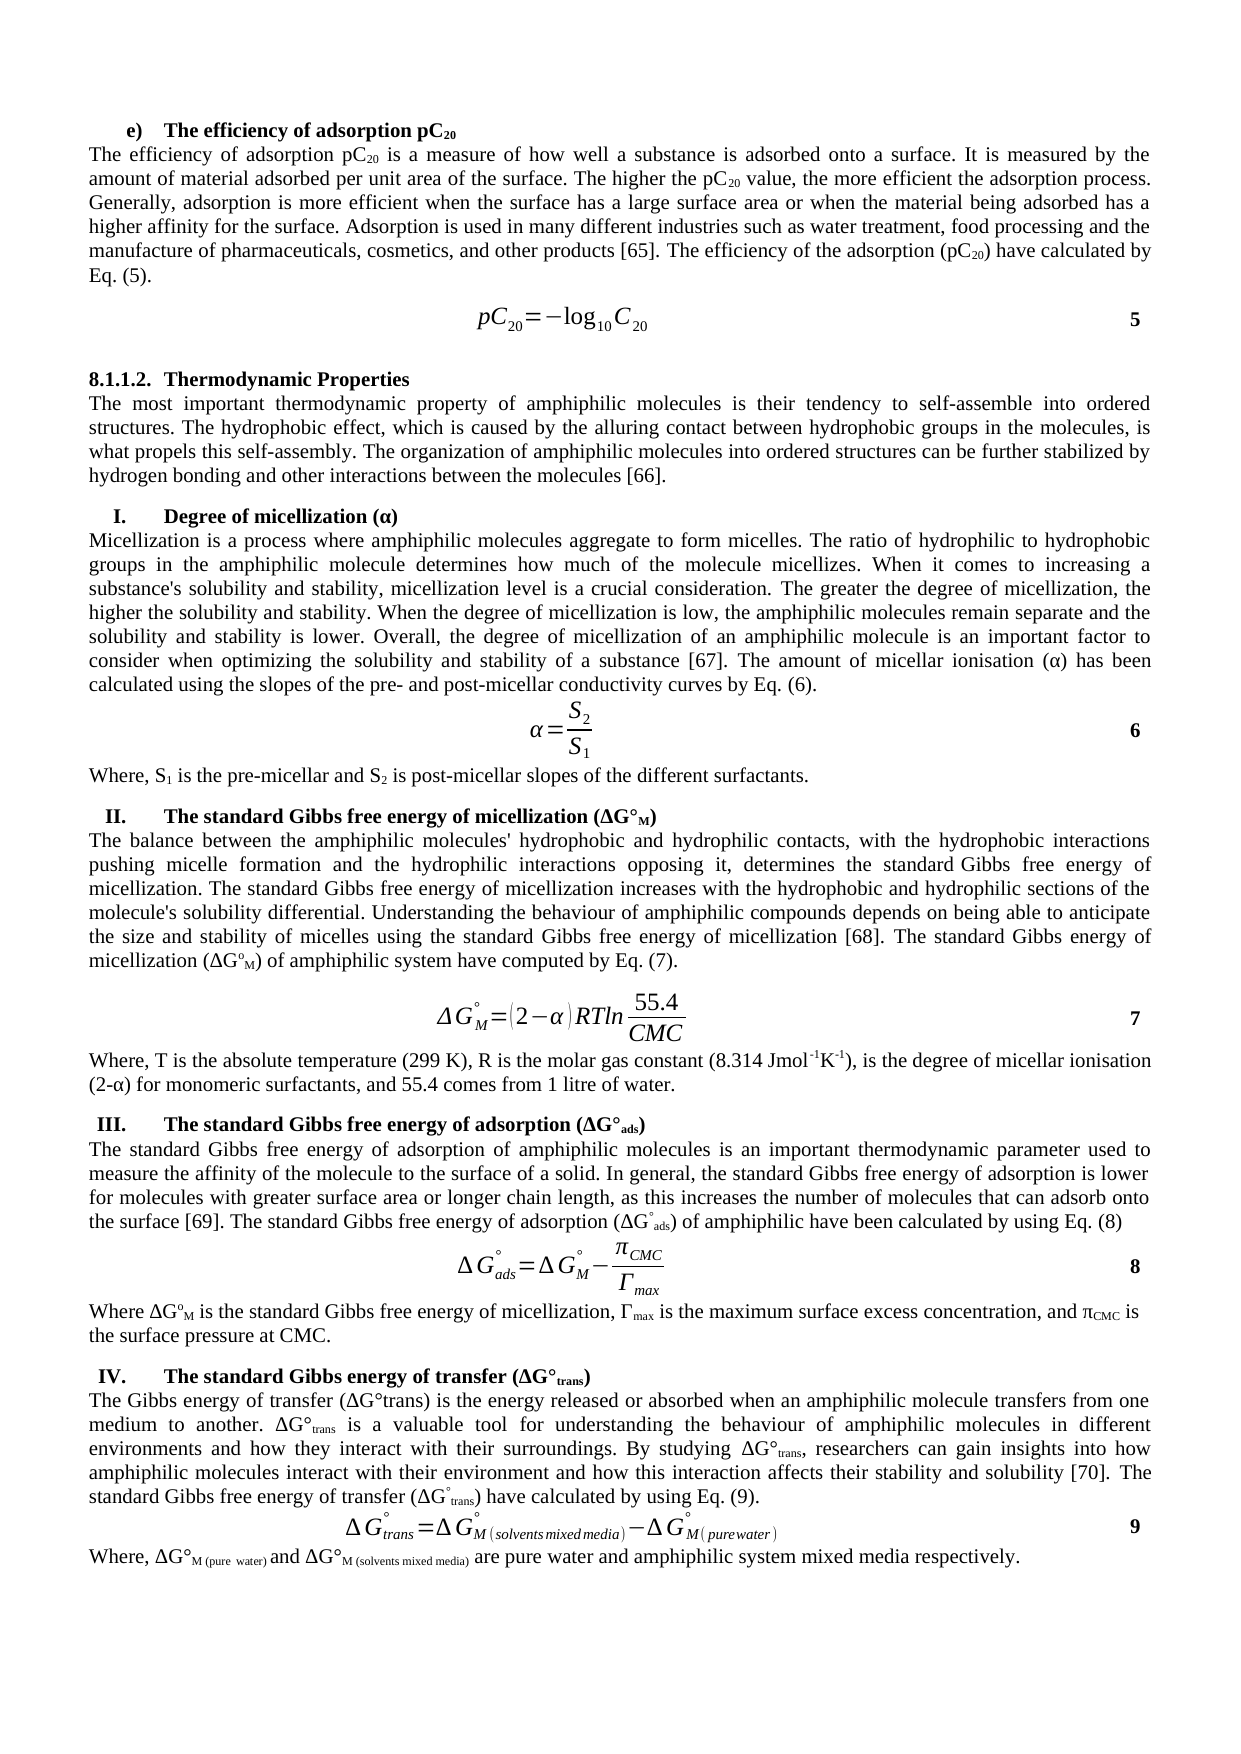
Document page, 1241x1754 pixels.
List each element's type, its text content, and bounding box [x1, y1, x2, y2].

table_header [89, 696, 1034, 763]
text The efficiency of adsorption pC20 is a measure of how well a substance is adsorbed onto a surface. It is measured by the amount of material adsorbed per unit area of the surface. The higher the pC20 value, the more efficient the adsorption process. Generally, adsorption is more efficient when the surface has a large surface area or when the material being adsorbed has a higher affinity for the surface. Adsorption is used in many different industries such as water treatment, food processing and the manufacture of pharmaceuticals, cosmetics, and other products [65]. The efficiency of the adsorption (pC20) have calculated by Eq. (5). [89, 142, 1152, 287]
table_header [89, 1508, 1034, 1544]
table_header [89, 303, 1034, 334]
table_header [89, 1233, 1034, 1299]
text The balance between the amphiphilic molecules' hydrophobic and hydrophilic contacts, with the hydrophobic interactions pushing micelle formation and the hydrophilic interactions opposing it, determines the standard Gibbs free energy of micellization. The standard Gibbs free energy of micellization increases with the hydrophobic and hydrophilic sections of the molecule's solubility differential. Understanding the behaviour of amphiphilic compounds depends on being able to anticipate the size and stability of micelles using the standard Gibbs free energy of micellization [68]. The standard Gibbs energy of micellization (ΔGoM) of amphiphilic system have computed by Eq. (7). [89, 924, 1152, 972]
text The Gibbs energy of transfer (ΔG°trans) is the energy released or absorbed when an amphiphilic molecule transfers from one medium to another. ΔG°trans is a valuable tool for understanding the behaviour of amphiphilic molecules in different environments and how they interact with their surroundings. By studying ΔG°trans, researchers can gain insights into how amphiphilic molecules interact with their environment and how this interaction affects their stability and solubility [70]. The standard Gibbs free energy of transfer (ΔG°trans) have calculated by using Eq. (9). [89, 1388, 1152, 1436]
table_header 5 [1034, 303, 1151, 334]
text The most important thermodynamic property of amphiphilic molecules is their tendency to self-assemble into ordered structures. The hydrophobic effect, which is caused by the alluring contact between hydrophobic groups in the molecules, is what propels this self-assembly. The organization of amphiphilic molecules into ordered structures can be further stabilized by hydrogen bonding and other interactions between the molecules [66]. [89, 391, 1152, 487]
table_header 7 [1034, 989, 1151, 1048]
text The Gibbs energy of transfer (ΔG°trans) is the energy released or absorbed when an amphiphilic molecule transfers from one medium to another. ΔG°trans is a valuable tool for understanding the behaviour of amphiphilic molecules in different environments and how they interact with their surroundings. By studying ΔG°trans, researchers can gain insights into how amphiphilic molecules interact with their environment and how this interaction affects their stability and solubility [70]. The standard Gibbs free energy of transfer (ΔG°trans) have calculated by using Eq. (9). [89, 1460, 1152, 1508]
text Where ∆GoM is the standard Gibbs free energy of micellization, Гmax is the maximum surface excess concentration, and πCMC is the surface pressure at CMC. [89, 1299, 1152, 1347]
text Where, T is the absolute temperature (299 K), R is the molar gas constant (8.314 Jmol-1K-1), is the degree of micellar ionisation (2-α) for monomeric surfactants, and 55.4 comes from 1 litre of water. [89, 1048, 1152, 1096]
subtitle The efficiency of adsorption pC20 [126, 118, 1152, 142]
text Where, S1 is the pre-micellar and S2 is post-micellar slopes of the different surfactants. [89, 763, 1152, 787]
text Where, ΔG°M (pure water) and ΔG°M (solvents mixed media) are pure water and amphiphilic system mixed media respectively. [89, 1544, 1152, 1568]
subtitle The standard Gibbs free energy of adsorption (ΔG°ads) [126, 1112, 1152, 1136]
subtitle The standard Gibbs energy of transfer (ΔG°trans) [126, 1364, 1152, 1388]
text The standard Gibbs free energy of adsorption of amphiphilic molecules is an important thermodynamic parameter used to measure the affinity of the molecule to the surface of a solid. In general, the standard Gibbs free energy of adsorption is lower for molecules with greater surface area or longer chain length, as this increases the number of molecules that can adsorb onto the surface [69]. The standard Gibbs free energy of adsorption (ΔG°ads) of amphiphilic have been calculated by using Eq. (8) [89, 1136, 1152, 1233]
table_header [89, 989, 1034, 1048]
subtitle Degree of micellization (α) [126, 504, 1152, 528]
table_header 6 [1034, 696, 1151, 763]
subtitle Thermodynamic Properties [89, 367, 1152, 391]
subtitle The standard Gibbs free energy of micellization (ΔG°M) [126, 803, 1152, 828]
table_header 9 [1034, 1508, 1151, 1544]
text Micellization is a process where amphiphilic molecules aggregate to form micelles. The ratio of hydrophilic to hydrophobic groups in the amphiphilic molecule determines how much of the molecule micellizes. When it comes to increasing a substance's solubility and stability, micellization level is a crucial consideration. The greater the degree of micellization, the higher the solubility and stability. When the degree of micellization is low, the amphiphilic molecules remain separate and the solubility and stability is lower. Overall, the degree of micellization of an amphiphilic molecule is an important factor to consider when optimizing the solubility and stability of a substance [67]. The amount of micellar ionisation (α) has been calculated using the slopes of the pre- and post-micellar conductivity curves by Eq. (6). [89, 576, 1152, 696]
table_header 8 [1034, 1233, 1151, 1299]
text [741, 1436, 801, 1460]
